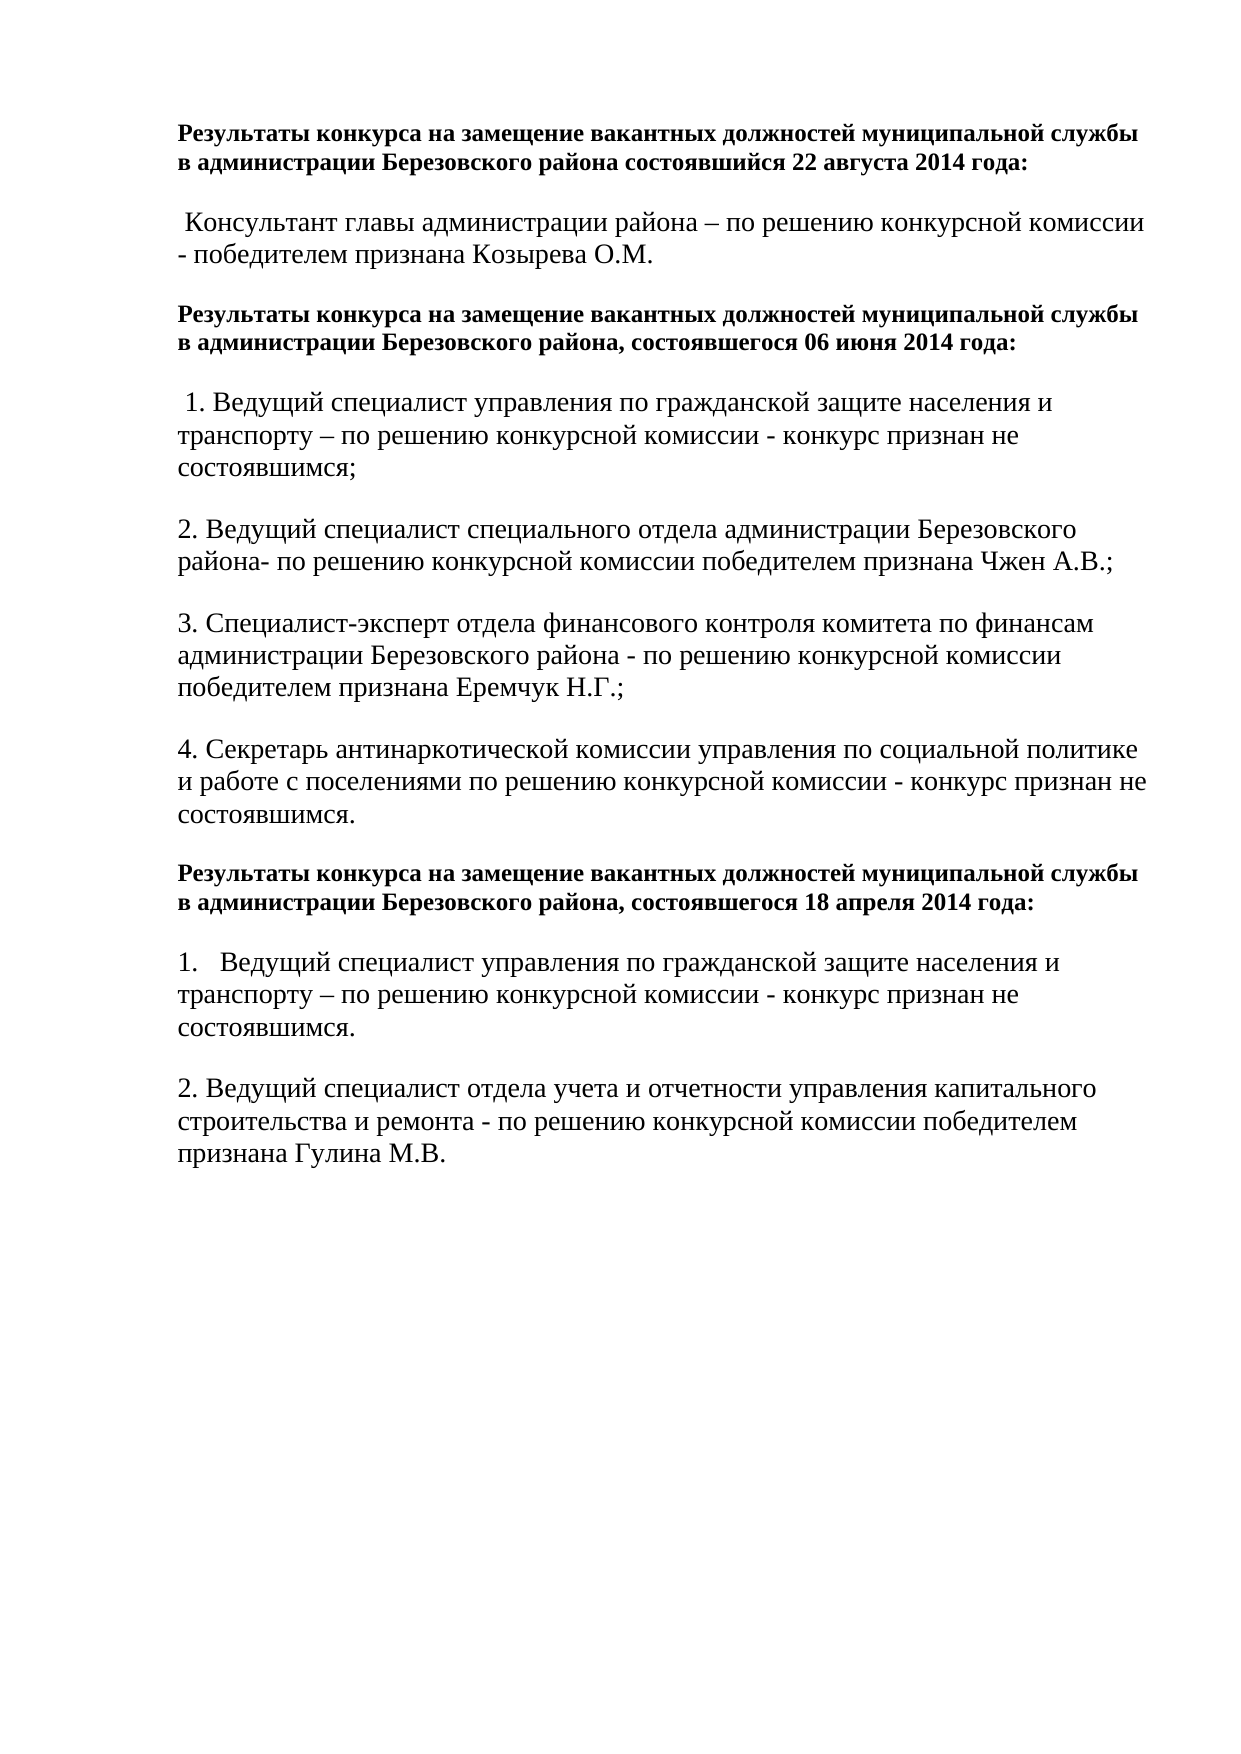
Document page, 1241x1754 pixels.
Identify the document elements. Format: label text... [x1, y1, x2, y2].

text Результаты конкурса на замещение вакантных должностей муниципальной службы в администрации Березовского района состоявшийся 22 августа 2014 года: [177, 118, 1152, 176]
text 1. Ведущий специалист управления по гражданской защите населения и транспорту – по решению конкурсной комиссии - конкурс признан не состоявшимся. [177, 945, 1152, 1042]
text 4. Секретарь антинаркотической комиссии управления по социальной политике и работе с поселениями по решению конкурсной комиссии - конкурс признан не состоявшимся. [177, 732, 1152, 829]
text 2. Ведущий специалист отдела учета и отчетности управления капитального строительства и ремонта - по решению конкурсной комиссии победителем признана Гулина М.В. [177, 1071, 1152, 1169]
text 3. Специалист-эксперт отдела финансового контроля комитета по финансам администрации Березовского района - по решению конкурсной комиссии победителем признана Еремчук Н.Г.; [177, 606, 1152, 703]
text Консультант главы администрации района – по решению конкурсной комиссии - победителем признана Козырева О.М. [177, 205, 1152, 269]
text Результаты конкурса на замещение вакантных должностей муниципальной службы в администрации Березовского района, состоявшегося 18 апреля 2014 года: [177, 858, 1152, 916]
text 1. Ведущий специалист управления по гражданской защите населения и транспорту – по решению конкурсной комиссии - конкурс признан не состоявшимся; [177, 385, 1152, 483]
text 2. Ведущий специалист специального отдела администрации Березовского района- по решению конкурсной комиссии победителем признана Чжен А.В.; [177, 512, 1152, 577]
text Результаты конкурса на замещение вакантных должностей муниципальной службы в администрации Березовского района, состоявшегося 06 июня 2014 года: [177, 299, 1152, 356]
